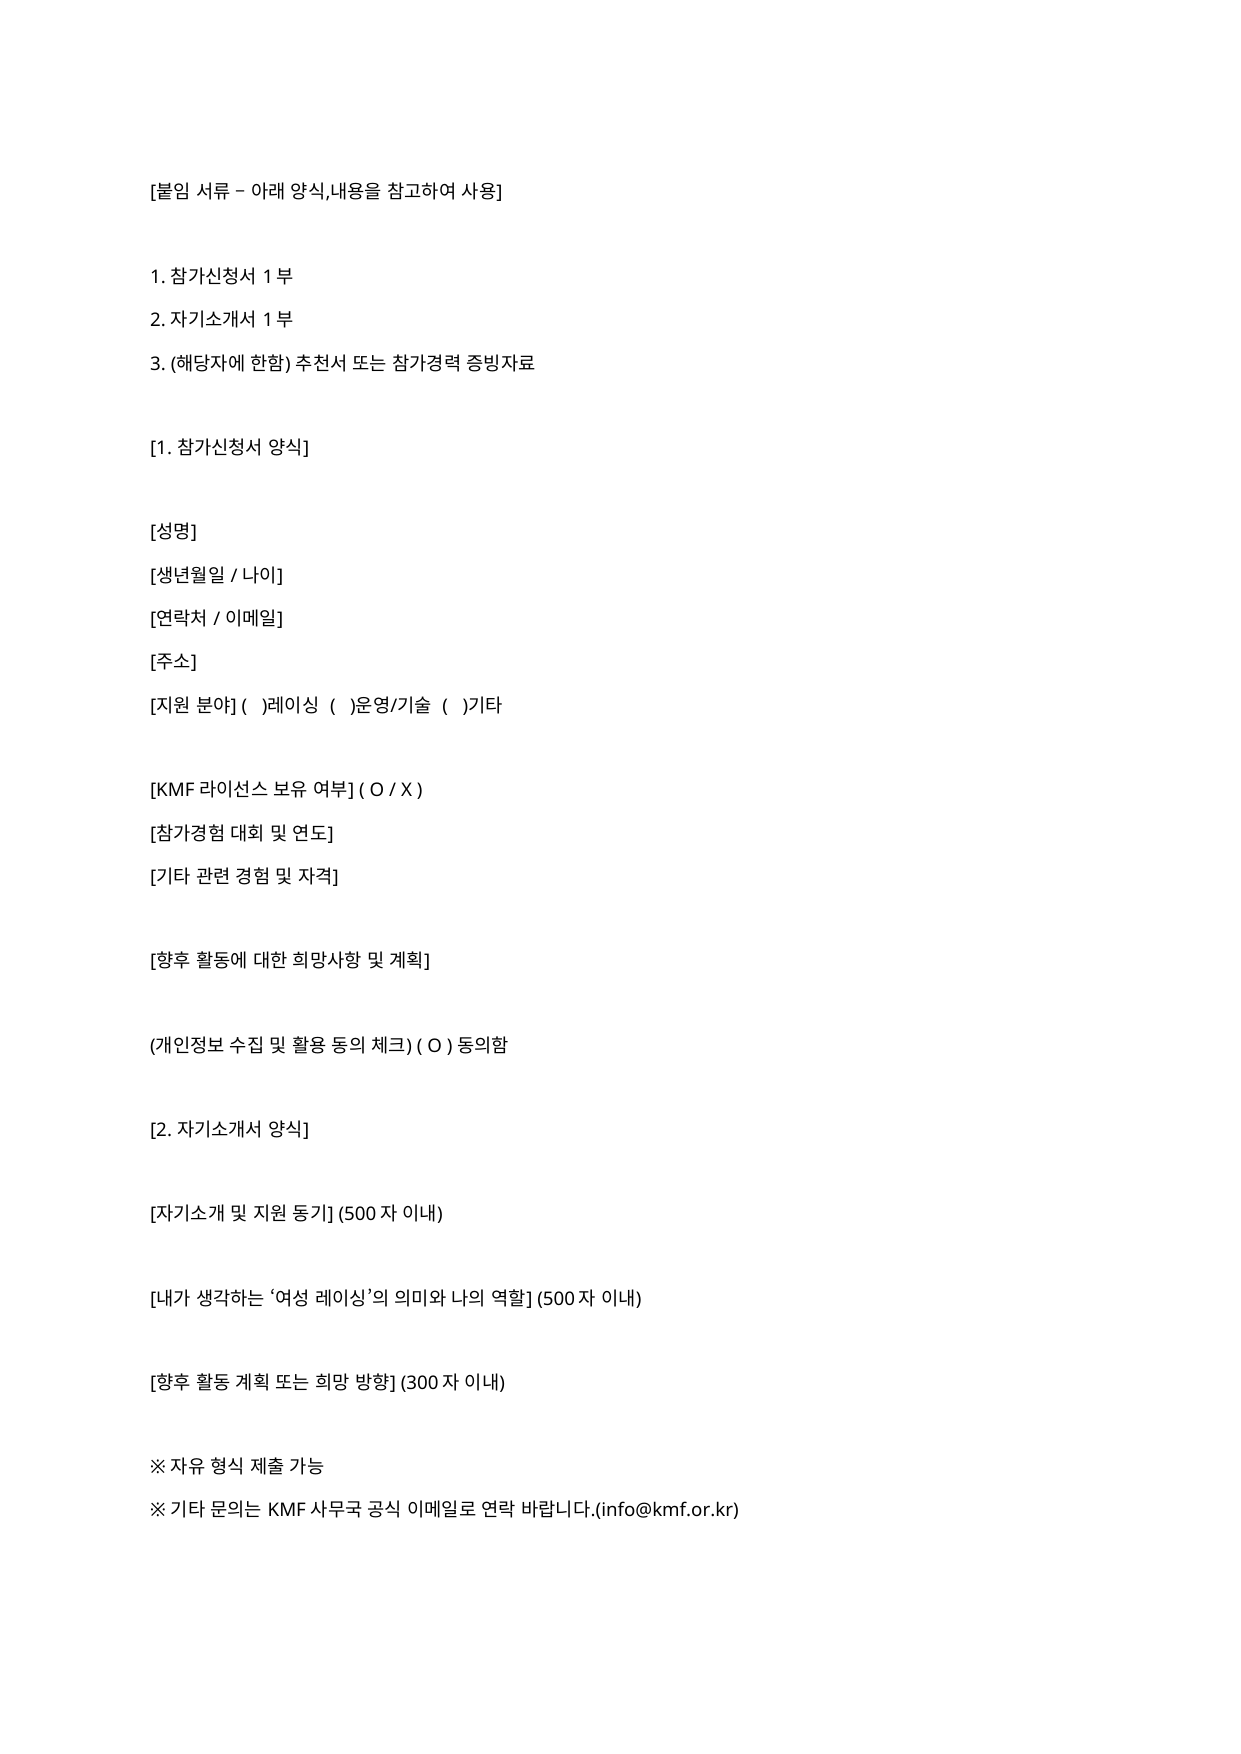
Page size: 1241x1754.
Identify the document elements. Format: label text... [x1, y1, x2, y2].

text 2. 자기소개서 1부 [150, 305, 1090, 332]
text [붙임 서류 – 아래 양식,내용을 참고하여 사용] [150, 177, 1090, 204]
text (개인정보 수집 및 활용 동의 체크) ( O ) 동의함 [150, 1030, 1090, 1057]
text [연락처 / 이메일] [150, 604, 1090, 631]
text 3. (해당자에 한함) 추천서 또는 참가경력 증빙자료 [150, 348, 1090, 376]
text [자기소개 및 지원 동기] (500자 이내) [150, 1199, 1090, 1226]
text [내가 생각하는 ‘여성 레이싱’의 의미와 나의 역할] (500자 이내) [150, 1283, 1090, 1310]
text [생년월일 / 나이] [150, 560, 1090, 587]
text [지원 분야] ( )레이싱 ( )운영/기술 ( )기타 [150, 691, 1090, 718]
text [향후 활동에 대한 희망사항 및 계획] [150, 946, 1090, 973]
text [2. 자기소개서 양식] [150, 1114, 1090, 1142]
text [1. 참가신청서 양식] [150, 433, 1090, 460]
text [성명] [150, 517, 1090, 544]
text ※ 기타 문의는 KMF 사무국 공식 이메일로 연락 바랍니다.(info@kmf.or.kr) [150, 1495, 1090, 1522]
text [참가경험 대회 및 연도] [150, 818, 1090, 846]
text [기타 관련 경험 및 자격] [150, 862, 1090, 889]
text [향후 활동 계획 또는 희망 방향] (300자 이내) [150, 1367, 1090, 1394]
text 1. 참가신청서 1부 [150, 261, 1090, 289]
text [KMF 라이선스 보유 여부] ( O / X ) [150, 775, 1090, 802]
text ※ 자유 형식 제출 가능 [150, 1452, 1090, 1479]
text [주소] [150, 647, 1090, 674]
